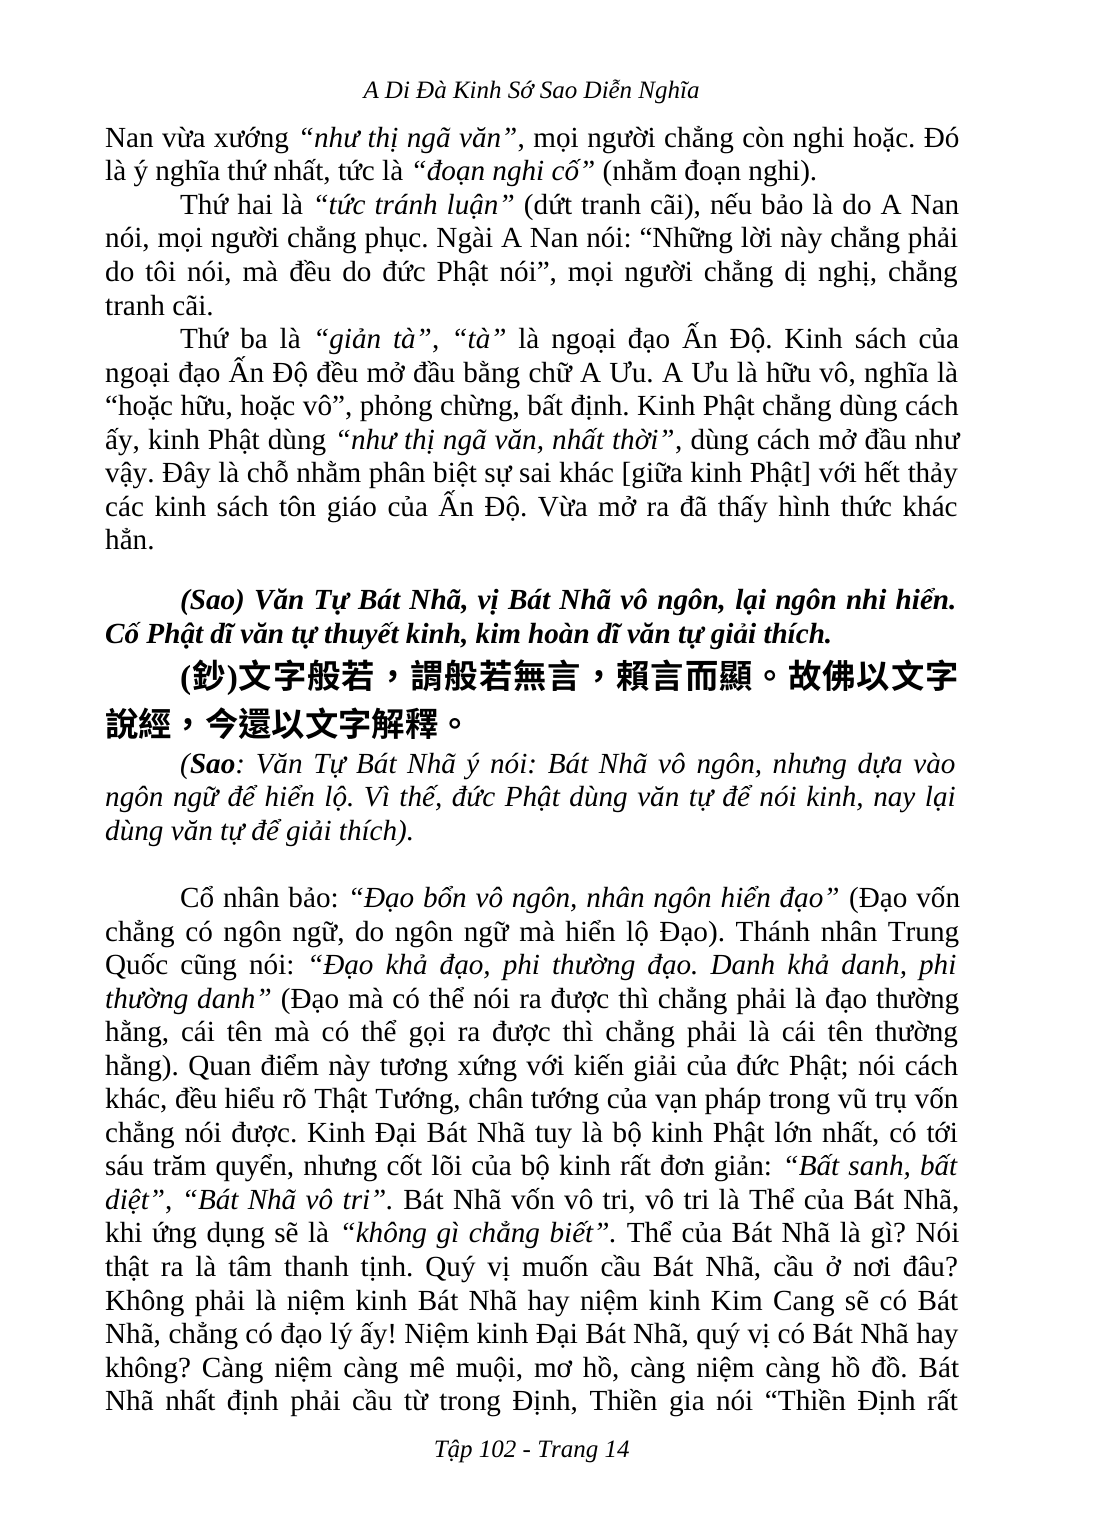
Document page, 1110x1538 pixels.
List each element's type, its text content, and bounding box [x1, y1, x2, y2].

text Thứ hai là “tức tránh luận” (dứt tranh cãi), nếu bảo là do A Nan nói, mọi người chẳng phục. Ngài A Nan nói: “Những lời này chẳng phải do tôi nói, mà đều do đức Phật nói”, mọi người chẳng dị nghị, chẳng tranh cãi. [105, 187, 960, 321]
text (鈔)文字般若，謂般若無言，賴言而顯。故佛以文字說經，今還以文字解釋。 [105, 649, 960, 746]
text Thứ ba là “giản tà”, “tà” là ngoại đạo Ấn Độ. Kinh sách của ngoại đạo Ấn Độ đều mở đầu bằng chữ A Ưu. A Ưu là hữu vô, nghĩa là “hoặc hữu, hoặc vô”, phỏng chừng, bất định. Kinh Phật chẳng dùng cách ấy, kinh Phật dùng “như thị ngã văn, nhất thời”, dùng cách mở đầu như vậy. Đây là chỗ nhằm phân biệt sự sai khác [giữa kinh Phật] với hết thảy các kinh sách tôn giáo của Ấn Độ. Vừa mở ra đã thấy hình thức khác hẳn. [105, 321, 960, 556]
text (Sao: Văn Tự Bát Nhã ý nói: Bát Nhã vô ngôn, nhưng dựa vào ngôn ngữ để hiển lộ. Vì thế, đức Phật dùng văn tự để nói kinh, nay lại dùng văn tự để giải thích). [105, 746, 960, 847]
text (Sao) Văn Tự Bát Nhã, vị Bát Nhã vô ngôn, lại ngôn nhi hiển. Cố Phật dĩ văn tự thuyết kinh, kim hoàn dĩ văn tự giải thích. [105, 582, 960, 649]
